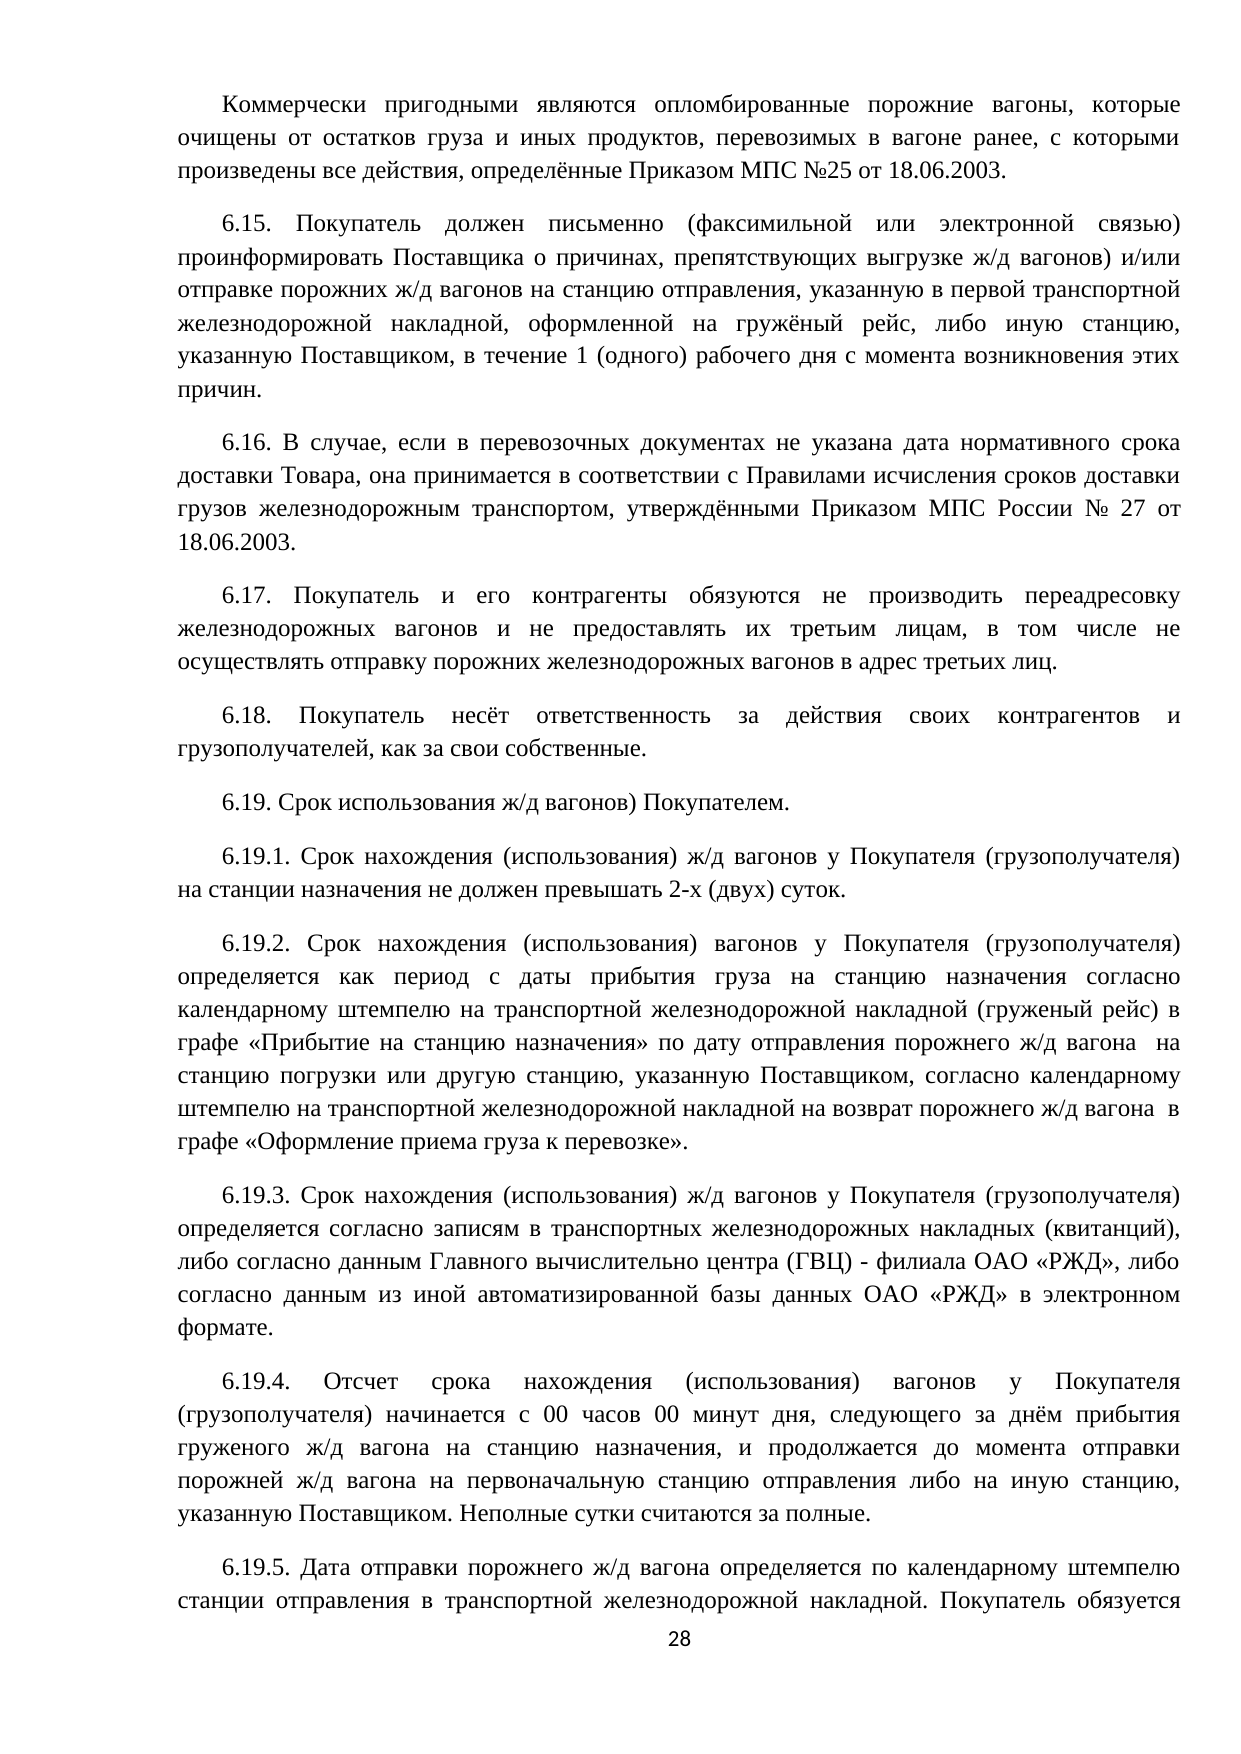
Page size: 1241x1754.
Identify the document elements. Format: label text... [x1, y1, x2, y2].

text 6.19.3. Срок нахождения (использования) ж/д вагонов у Покупателя (грузополучателя) определяется согласно записям в транспортных железнодорожных накладных (квитанций), либо согласно данным Главного вычислительно центра (ГВЦ) - филиала ОАО «РЖД», либо согласно данным из иной автоматизированной базы данных ОАО «РЖД» в электронном формате. [177, 1180, 1181, 1341]
text 6.19. Срок использования ж/д вагонов) Покупателем. [177, 787, 1181, 816]
text 6.16. В случае, если в перевозочных документах не указана дата нормативного срока доставки Товара, она принимается в соответствии с Правилами исчисления сроков доставки грузов железнодорожным транспортом, утверждёнными Приказом МПС России № 27 от 18.06.2003. [177, 427, 1181, 555]
text 6.15. Покупатель должен письменно (факсимильной или электронной связью) проинформировать Поставщика о причинах, препятствующих выгрузке ж/д вагонов) и/или отправке порожних ж/д вагонов на станцию отправления, указанную в первой транспортной железнодорожной накладной, оформленной на гружёный рейс, либо иную станцию, указанную Поставщиком, в течение 1 (одного) рабочего дня с момента возникновения этих причин. [177, 208, 1181, 402]
text 6.19.4. Отсчет срока нахождения (использования) вагонов у Покупателя (грузополучателя) начинается с 00 часов 00 минут дня, следующего за днём прибытия груженого ж/д вагона на станцию назначения, и продолжается до момента отправки порожней ж/д вагона на первоначальную станцию отправления либо на иную станцию, указанную Поставщиком. Неполные сутки считаются за полные. [177, 1366, 1181, 1527]
text 6.19.1. Срок нахождения (использования) ж/д вагонов у Покупателя (грузополучателя) на станции назначения не должен превышать 2-х (двух) суток. [177, 841, 1181, 903]
text 6.18. Покупатель несёт ответственность за действия своих контрагентов и грузополучателей, как за свои собственные. [177, 700, 1181, 762]
text 6.17. Покупатель и его контрагенты обязуются не производить переадресовку железнодорожных вагонов и не предоставлять их третьим лицам, в том числе не осуществлять отправку порожних железнодорожных вагонов в адрес третьих лиц. [177, 580, 1181, 675]
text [177, 1552, 1181, 1613]
text Коммерчески пригодными являются опломбированные порожние вагоны, которые очищены от остатков груза и иных продуктов, перевозимых в вагоне ранее, с которыми произведены все действия, определённые Приказом МПС №25 от 18.06.2003. [177, 89, 1181, 183]
text 6.19.2. Срок нахождения (использования) вагонов у Покупателя (грузополучателя) определяется как период с даты прибытия груза на станцию назначения согласно календарному штемпелю на транспортной железнодорожной накладной (груженый рейс) в графе «Прибытие на станцию назначения» по дату отправления порожнего ж/д вагона на станцию погрузки или другую станцию, указанную Поставщиком, согласно календарному штемпелю на транспортной железнодорожной накладной на возврат порожнего ж/д вагона в графе «Оформление приема груза к перевозке». [177, 928, 1181, 1155]
